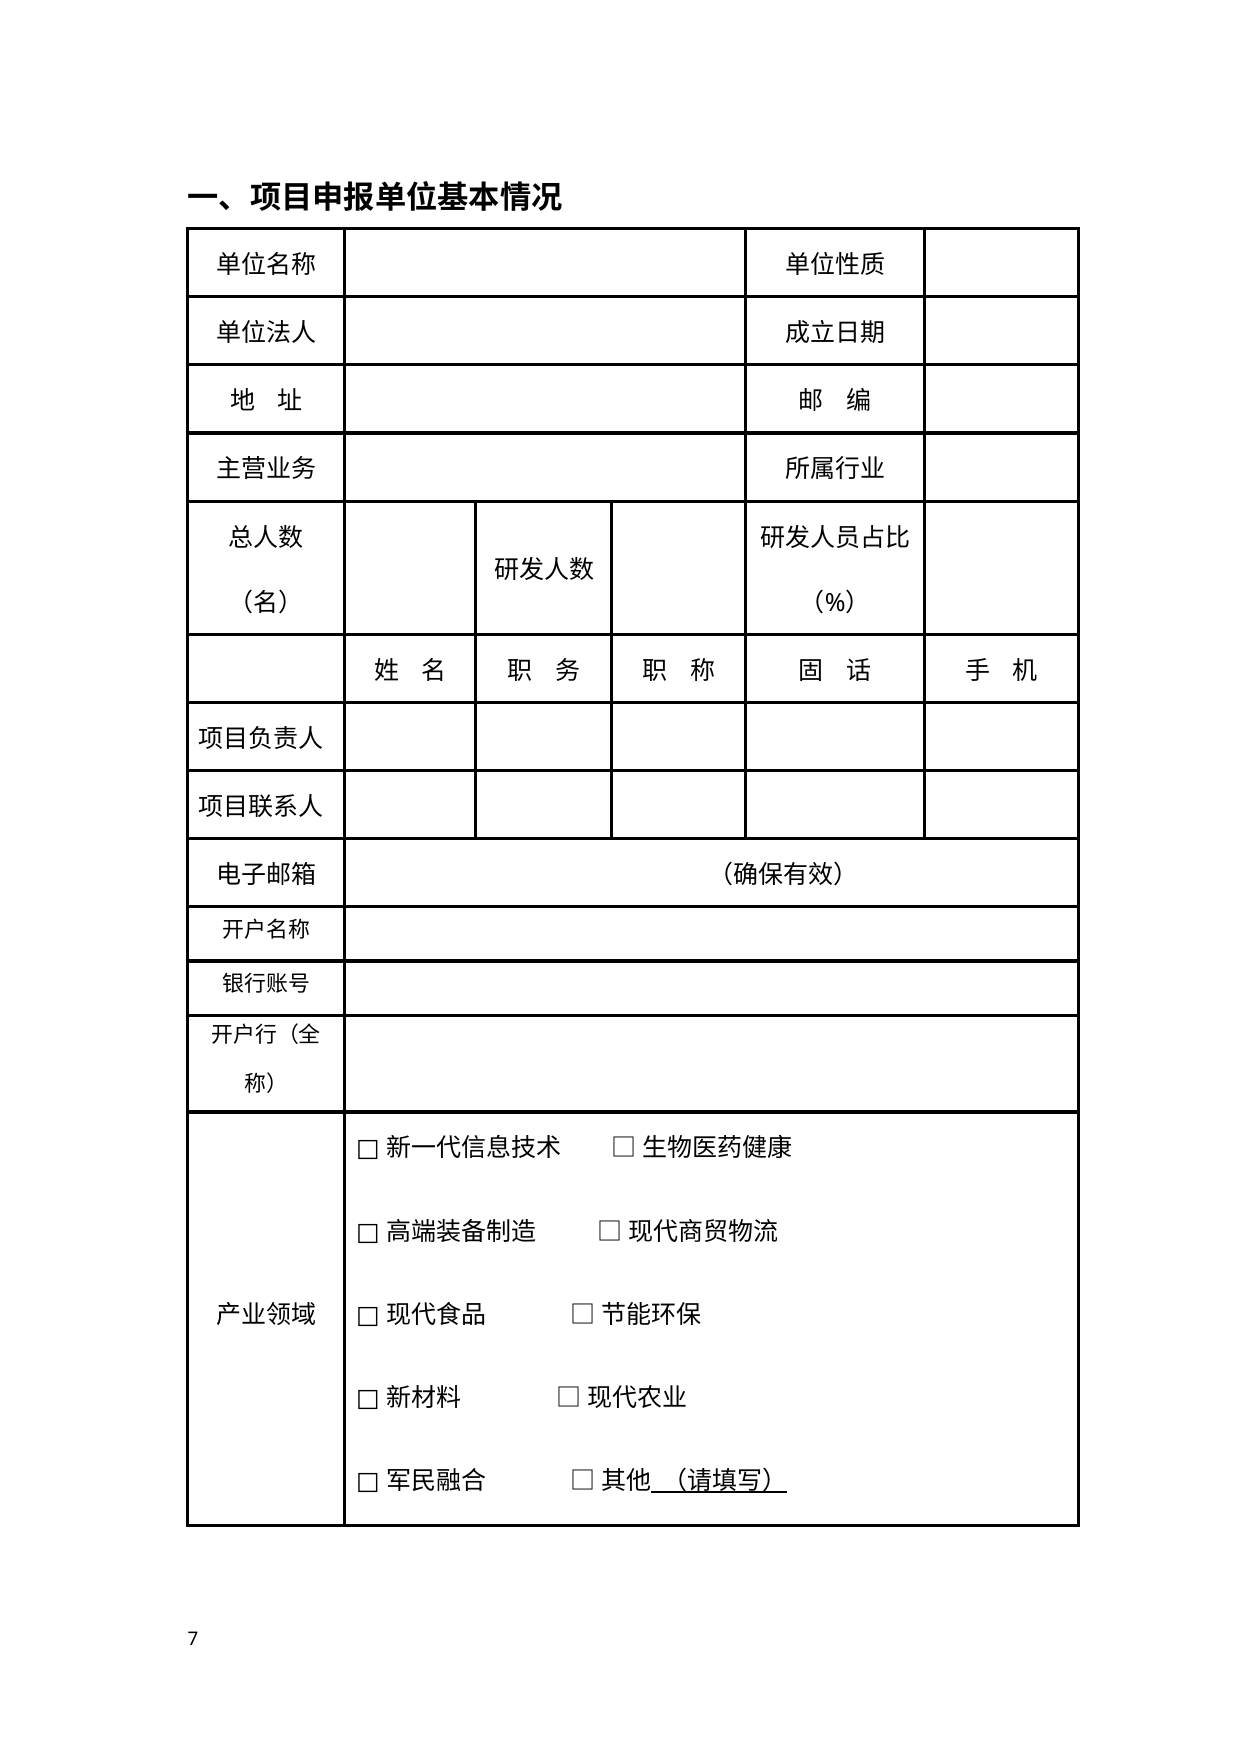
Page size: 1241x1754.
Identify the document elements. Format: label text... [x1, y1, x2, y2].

table_cell [926, 298, 1077, 363]
table_cell [613, 772, 744, 837]
table_cell [346, 772, 474, 837]
table_cell [346, 366, 744, 431]
table_cell 开户名称 [189, 908, 343, 959]
table_cell 总人数（名） [189, 503, 343, 633]
table_cell 研发人员占比（%） [747, 503, 923, 633]
table_cell [189, 636, 343, 701]
table_cell [926, 704, 1077, 769]
table_cell [346, 503, 474, 633]
table_header 单位性质 [747, 230, 923, 295]
table_cell [926, 366, 1077, 431]
table_header [926, 230, 1077, 295]
table_cell 职 称 [613, 636, 744, 701]
table_cell [747, 772, 923, 837]
table_cell 所属行业 [747, 435, 923, 499]
table_cell [346, 1017, 1077, 1110]
table_cell 姓 名 [346, 636, 474, 701]
table_cell 开户行（全称） [189, 1017, 343, 1110]
table_cell 成立日期 [747, 298, 923, 363]
table_cell 研发人数 [477, 503, 610, 633]
table_cell 地 址 [189, 366, 343, 431]
table_cell □ 新一代信息技术 □ 生物医药健康 □ 高端装备制造 □ 现代商贸物流 □ 现代食品 □ 节能环保 □ 新材料 □ 现代农业 □ 军民融合 □ 其他 （请填写） [346, 1114, 1077, 1523]
table_cell 手 机 [926, 636, 1077, 701]
table_cell [346, 298, 744, 363]
table_cell 项目负责人 [189, 704, 343, 769]
table_cell 项目联系人 [189, 772, 343, 837]
table_cell 固 话 [747, 636, 923, 701]
table_cell [346, 963, 1077, 1013]
table_cell 邮 编 [747, 366, 923, 431]
table_cell 电子邮箱 [189, 840, 343, 905]
table_cell 银行账号 [189, 963, 343, 1013]
table_cell （确保有效） [346, 840, 1077, 905]
table_cell [477, 772, 610, 837]
table_cell [613, 503, 744, 633]
table_cell [926, 435, 1077, 499]
table_cell [926, 772, 1077, 837]
table_cell [346, 435, 744, 499]
table_cell [926, 503, 1077, 633]
table_cell [346, 704, 474, 769]
table_cell 产业领域 [189, 1114, 343, 1523]
table_header [346, 230, 744, 295]
table_cell [346, 908, 1077, 959]
table_header 单位名称 [189, 230, 343, 295]
table_cell 主营业务 [189, 435, 343, 499]
table_cell 职 务 [477, 636, 610, 701]
table_cell [613, 704, 744, 769]
table_cell [747, 704, 923, 769]
table_cell 单位法人 [189, 298, 343, 363]
table_cell [477, 704, 610, 769]
text 一、项目申报单位基本情况 [187, 162, 1053, 227]
